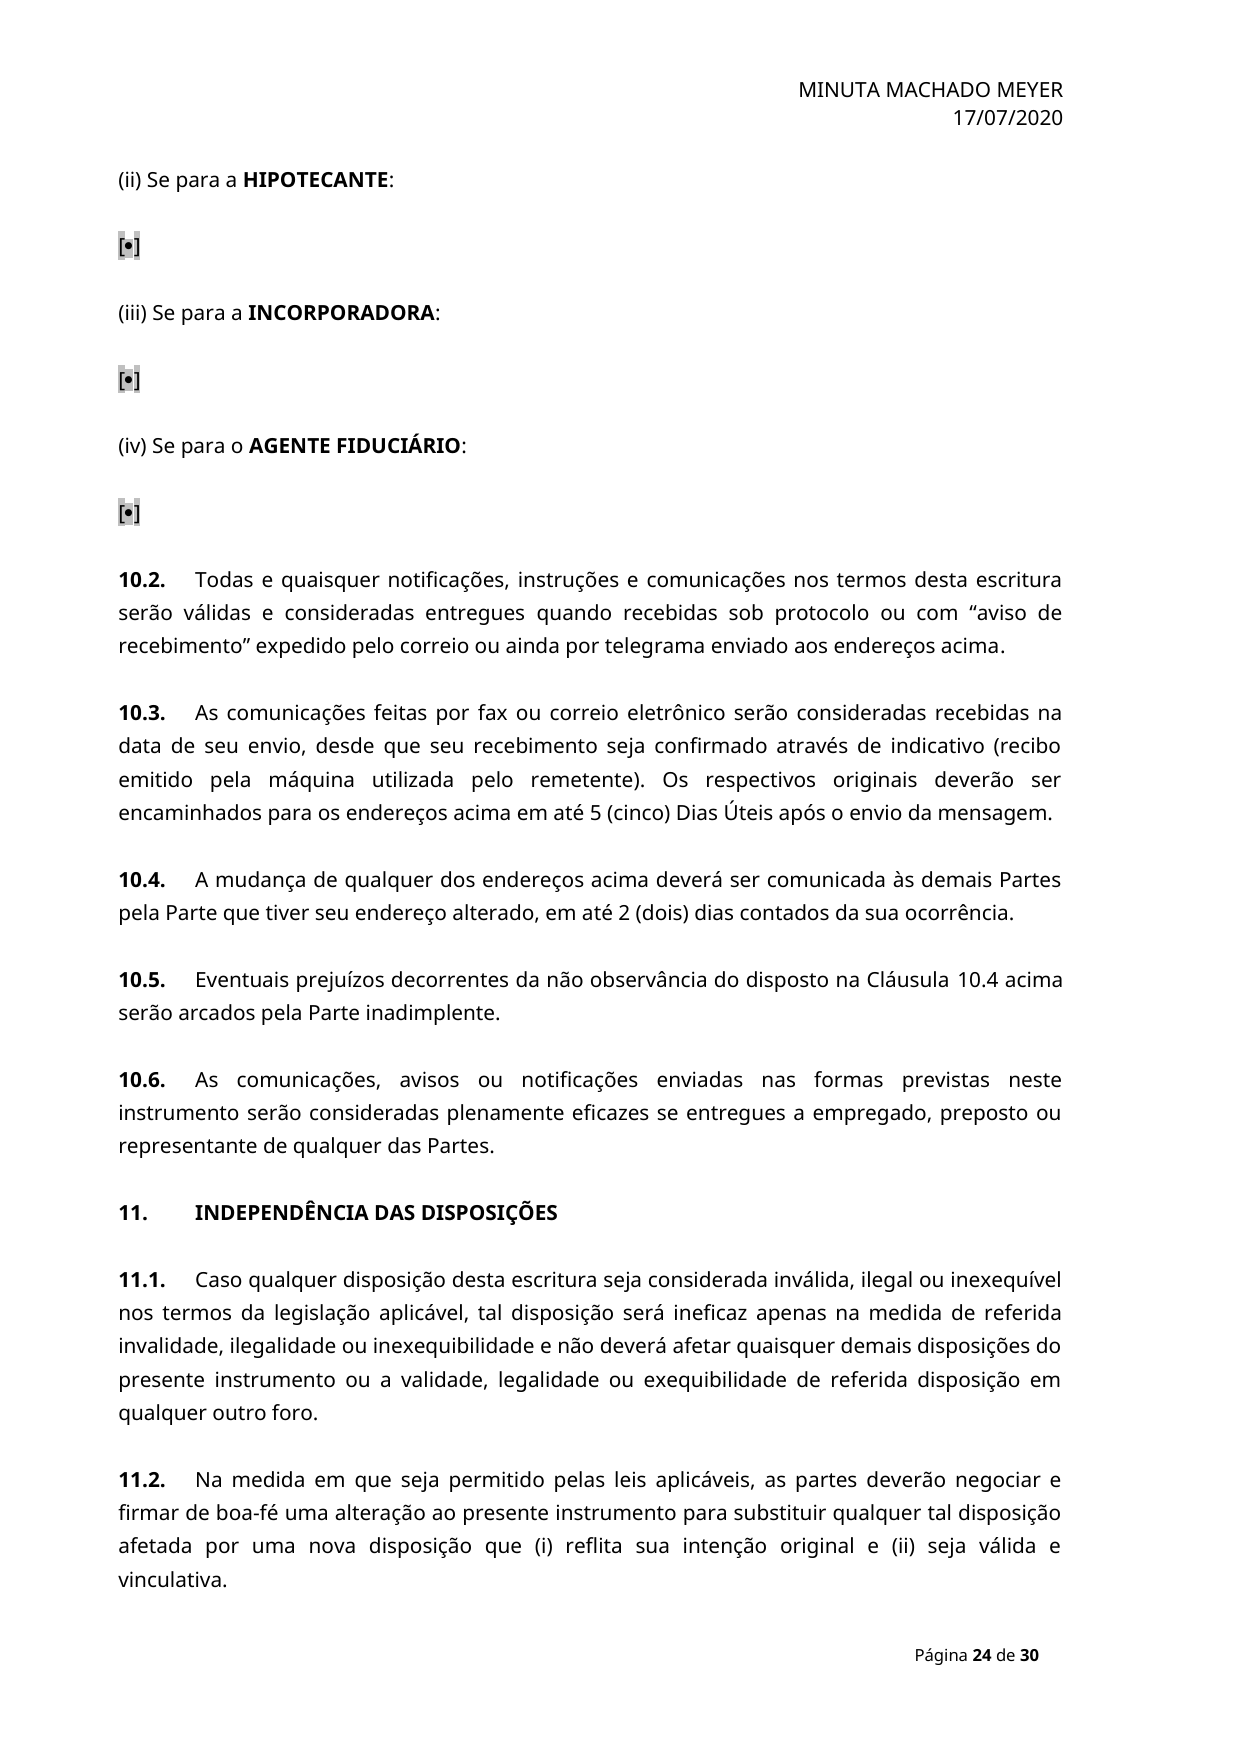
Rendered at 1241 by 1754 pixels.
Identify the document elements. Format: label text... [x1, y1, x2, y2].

list A mudança de qualquer dos endereços acima deverá ser comunicada às demais Partes pela Parte que tiver seu endereço alterado, em até 2 (dois) dias contados da sua ocorrência. [118, 860, 1063, 927]
list (iv) Se para o AGENTE FIDUCIÁRIO: [118, 427, 1063, 460]
list Todas e quaisquer notificações, instruções e comunicações nos termos desta escritura serão válidas e consideradas entregues quando recebidas sob protocolo ou com “aviso de recebimento” expedido pelo correio ou ainda por telegrama enviado aos endereços acima. [118, 560, 1063, 660]
list INDEPENDÊNCIA DAS DISPOSIÇÕES [118, 1194, 1063, 1227]
text [] [118, 494, 1063, 527]
text [] [118, 360, 1063, 394]
text (iii) Se para a INCORPORADORA: [118, 294, 1063, 327]
list Eventuais prejuízos decorrentes da não observância do disposto na Cláusula 10.4 acima serão arcados pela Parte inadimplente. [118, 960, 1063, 1027]
text (ii) Se para a HIPOTECANTE: [118, 160, 1063, 194]
list As comunicações feitas por fax ou correio eletrônico serão consideradas recebidas na data de seu envio, desde que seu recebimento seja confirmado através de indicativo (recibo emitido pela máquina utilizada pelo remetente). Os respectivos originais deverão ser encaminhados para os endereços acima em até 5 (cinco) Dias Úteis após o envio da mensagem. [118, 694, 1063, 827]
text [] [118, 227, 1063, 260]
list Caso qualquer disposição desta escritura seja considerada inválida, ilegal ou inexequível nos termos da legislação aplicável, tal disposição será ineficaz apenas na medida de referida invalidade, ilegalidade ou inexequibilidade e não deverá afetar quaisquer demais disposições do presente instrumento ou a validade, legalidade ou exequibilidade de referida disposição em qualquer outro foro. [118, 1260, 1063, 1427]
list As comunicações, avisos ou notificações enviadas nas formas previstas neste instrumento serão consideradas plenamente eficazes se entregues a empregado, preposto ou representante de qualquer das Partes. [118, 1060, 1063, 1160]
list Na medida em que seja permitido pelas leis aplicáveis, as partes deverão negociar e firmar de boa-fé uma alteração ao presente instrumento para substituir qualquer tal disposição afetada por uma nova disposição que (i) reflita sua intenção original e (ii) seja válida e vinculativa. [118, 1460, 1063, 1594]
